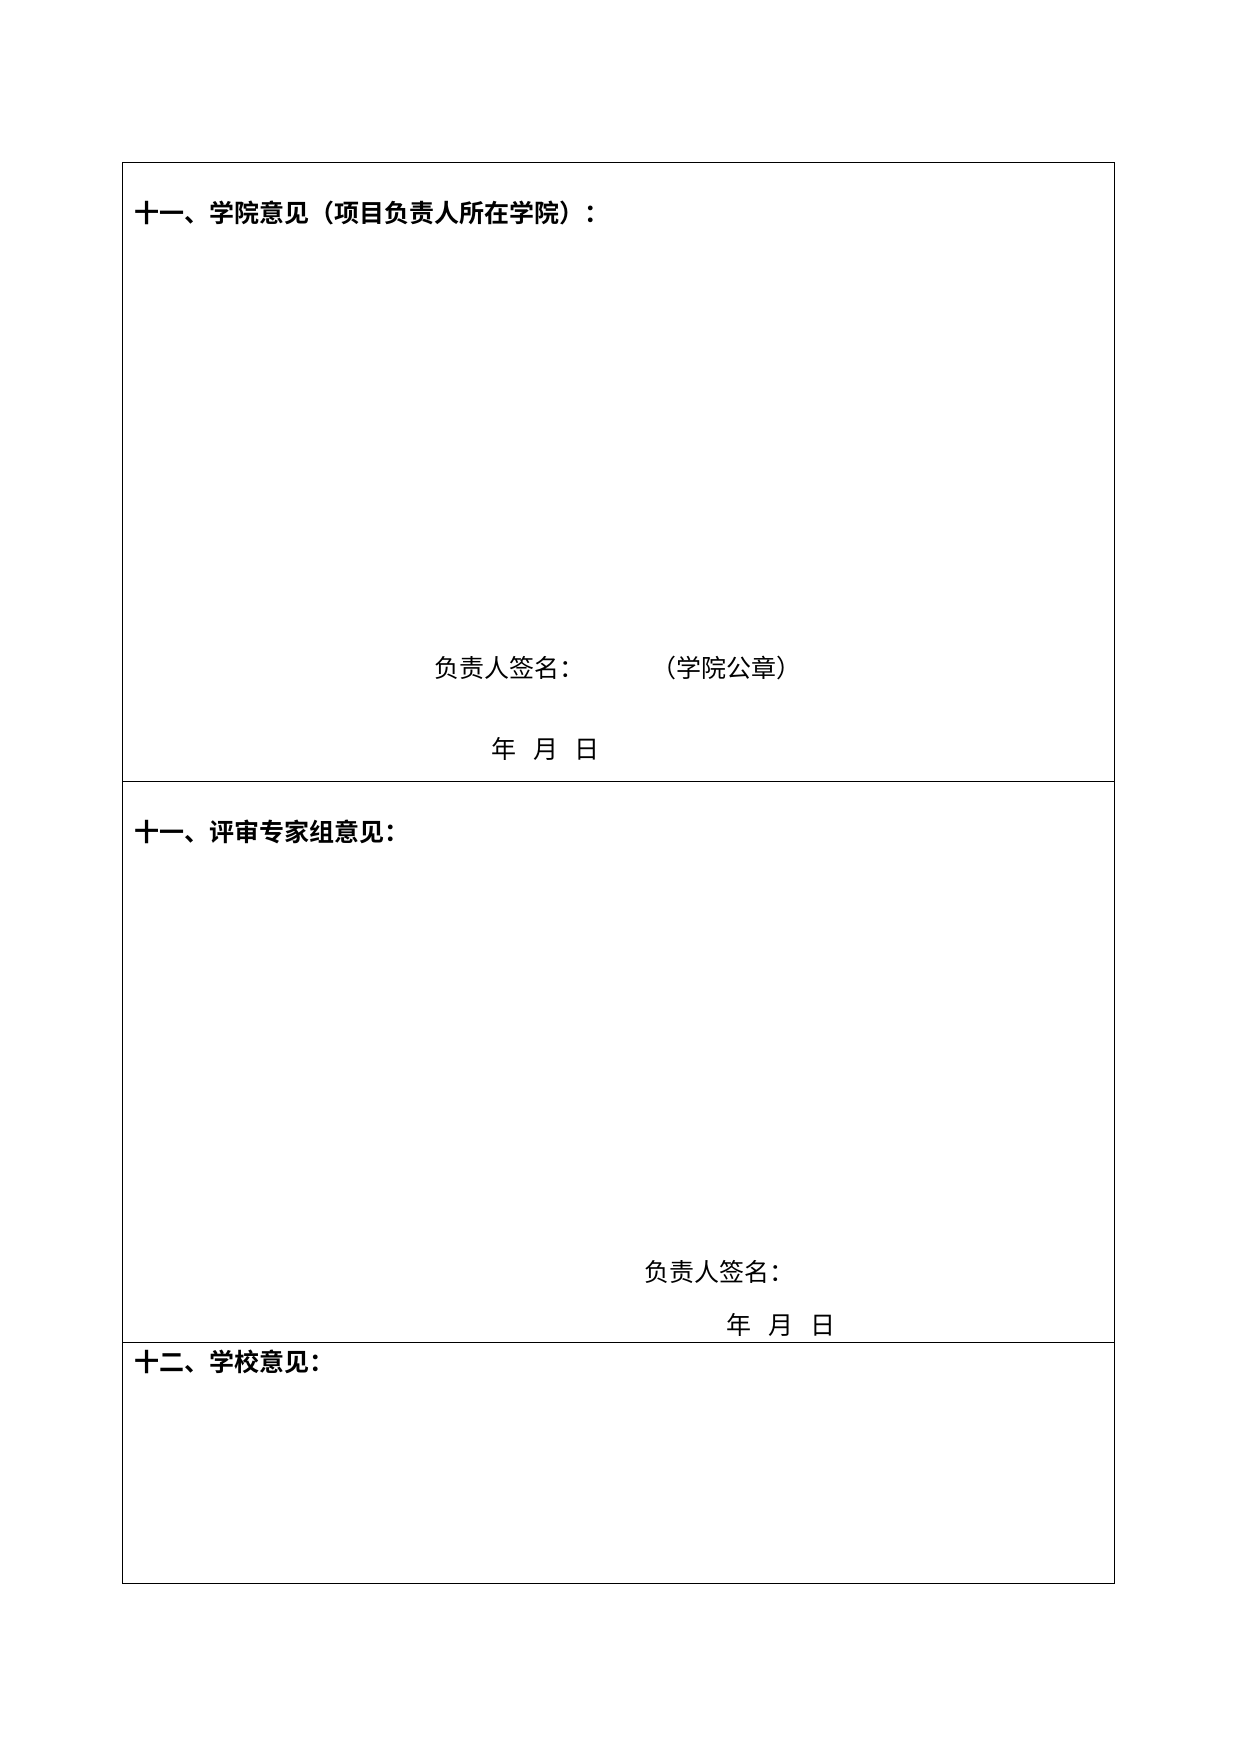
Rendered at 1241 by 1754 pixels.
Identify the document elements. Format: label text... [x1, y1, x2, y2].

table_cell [123, 1343, 1114, 1583]
table_cell 十一、学院意见（项目负责人所在学院）： 负责人签名： （学院公章） 年 月 日 [123, 163, 1114, 781]
table_cell 十一、评审专家组意见： 负责人签名： 年 月 日 [123, 782, 1114, 1342]
